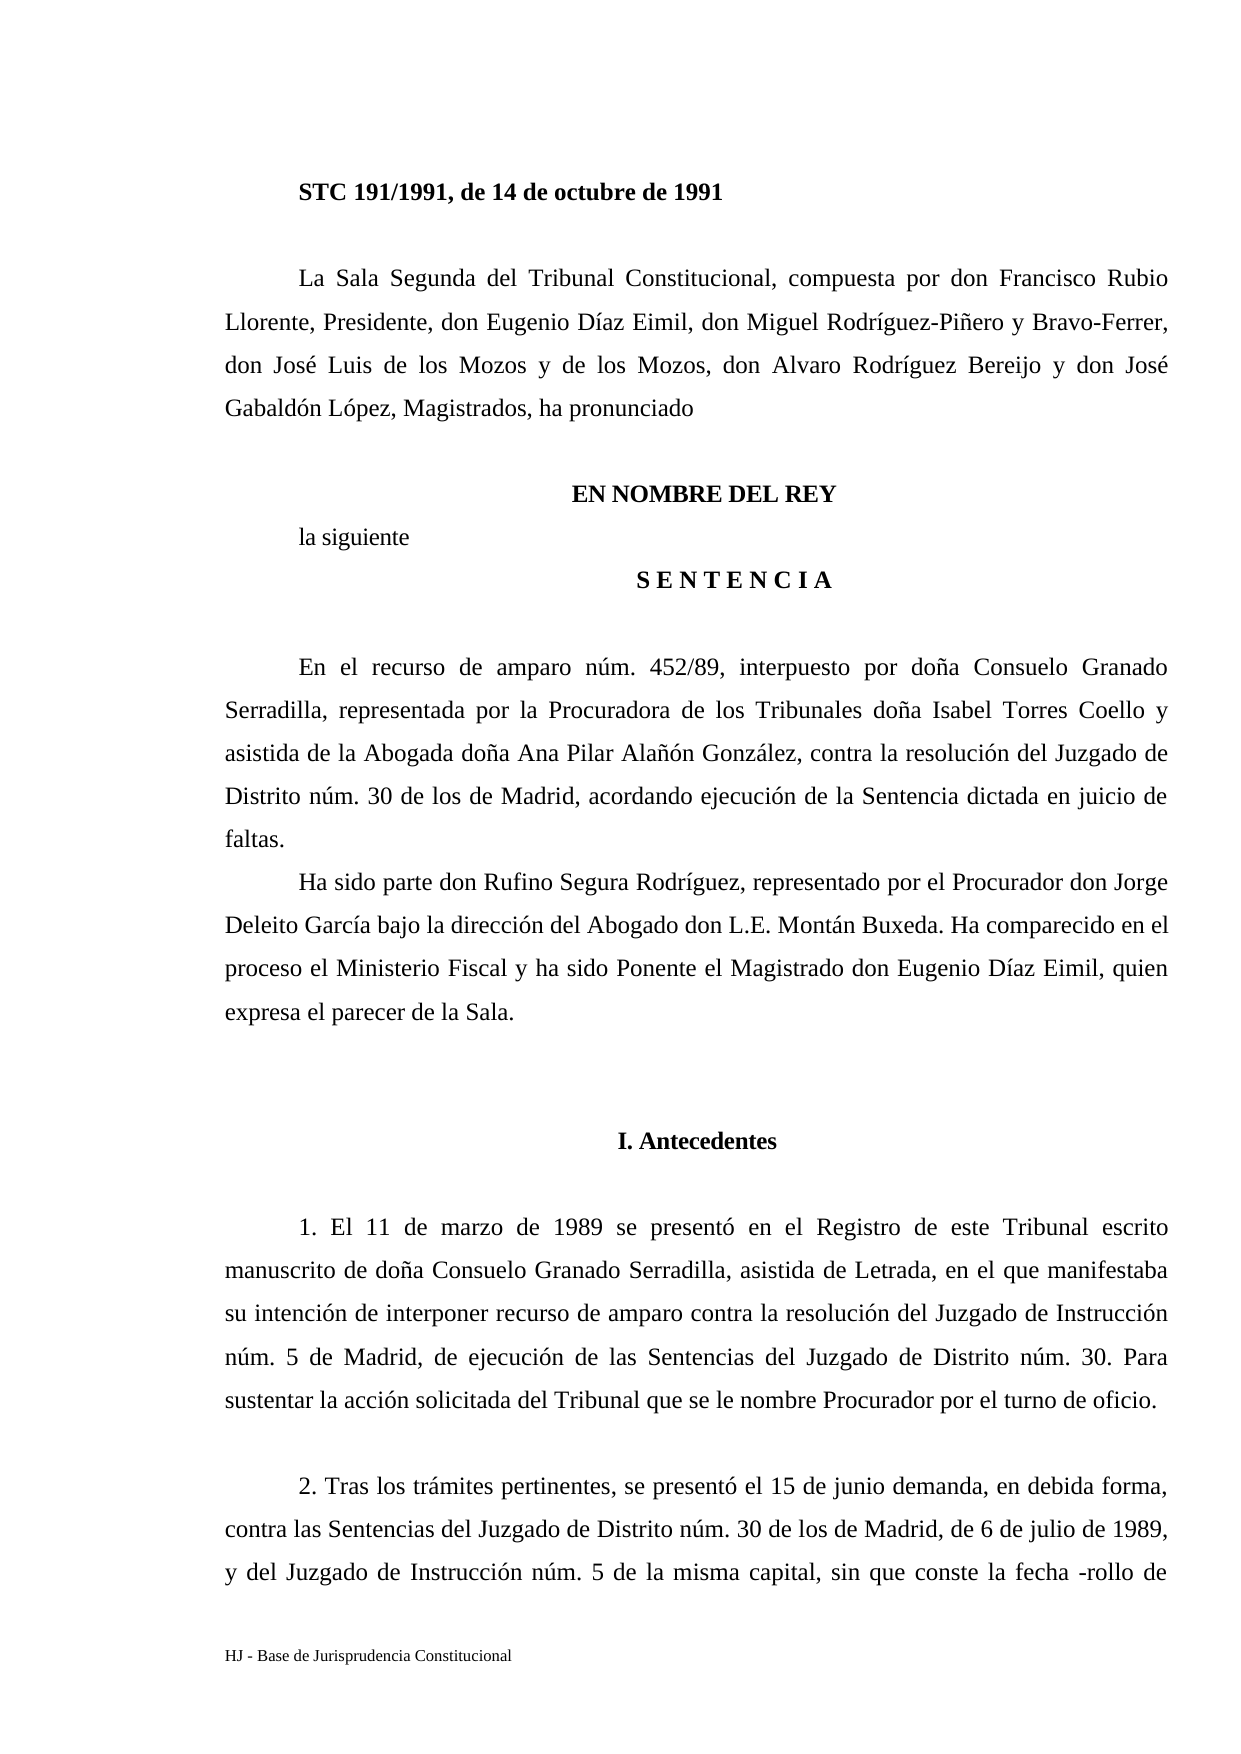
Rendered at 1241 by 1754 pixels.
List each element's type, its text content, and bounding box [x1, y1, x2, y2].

text la siguiente [224, 522, 1110, 551]
text S E N T E N C I A [224, 565, 1169, 594]
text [224, 1471, 1169, 1586]
text I. Antecedentes [224, 1126, 1169, 1155]
text 1. El 11 de marzo de 1989 se presentó en el Registro de este Tribunal escrito manuscrito de doña Consuelo Granado Serradilla, asistida de Letrada, en el que manifestaba su intención de interponer recurso de amparo contra la resolución del Juzgado de Instrucción núm. 5 de Madrid, de ejecución de las Sentencias del Juzgado de Distrito núm. 30. Para sustentar la acción solicitada del Tribunal que se le nombre Procurador por el turno de oficio. [224, 1212, 1169, 1413]
text La Sala Segunda del Tribunal Constitucional, compuesta por don Francisco Rubio Llorente, Presidente, don Eugenio Díaz Eimil, don Miguel Rodríguez-Piñero y Bravo-Ferrer, don José Luis de los Mozos y de los Mozos, don Alvaro Rodríguez Bereijo y don José Gabaldón López, Magistrados, ha pronunciado [224, 263, 1169, 422]
text EN NOMBRE DEL REY [224, 479, 1110, 508]
text En el recurso de amparo núm. 452/89, interpuesto por doña Consuelo Granado Serradilla, representada por la Procuradora de los Tribunales doña Isabel Torres Coello y asistida de la Abogada doña Ana Pilar Alañón González, contra la resolución del Juzgado de Distrito núm. 30 de los de Madrid, acordando ejecución de la Sentencia dictada en juicio de faltas. [224, 652, 1169, 853]
text STC 191/1991, de 14 de octubre de 1991 [224, 177, 1169, 206]
text Ha sido parte don Rufino Segura Rodríguez, representado por el Procurador don Jorge Deleito García bajo la dirección del Abogado don L.E. Montán Buxeda. Ha comparecido en el proceso el Ministerio Fiscal y ha sido Ponente el Magistrado don Eugenio Díaz Eimil, quien expresa el parecer de la Sala. [224, 867, 1169, 1025]
